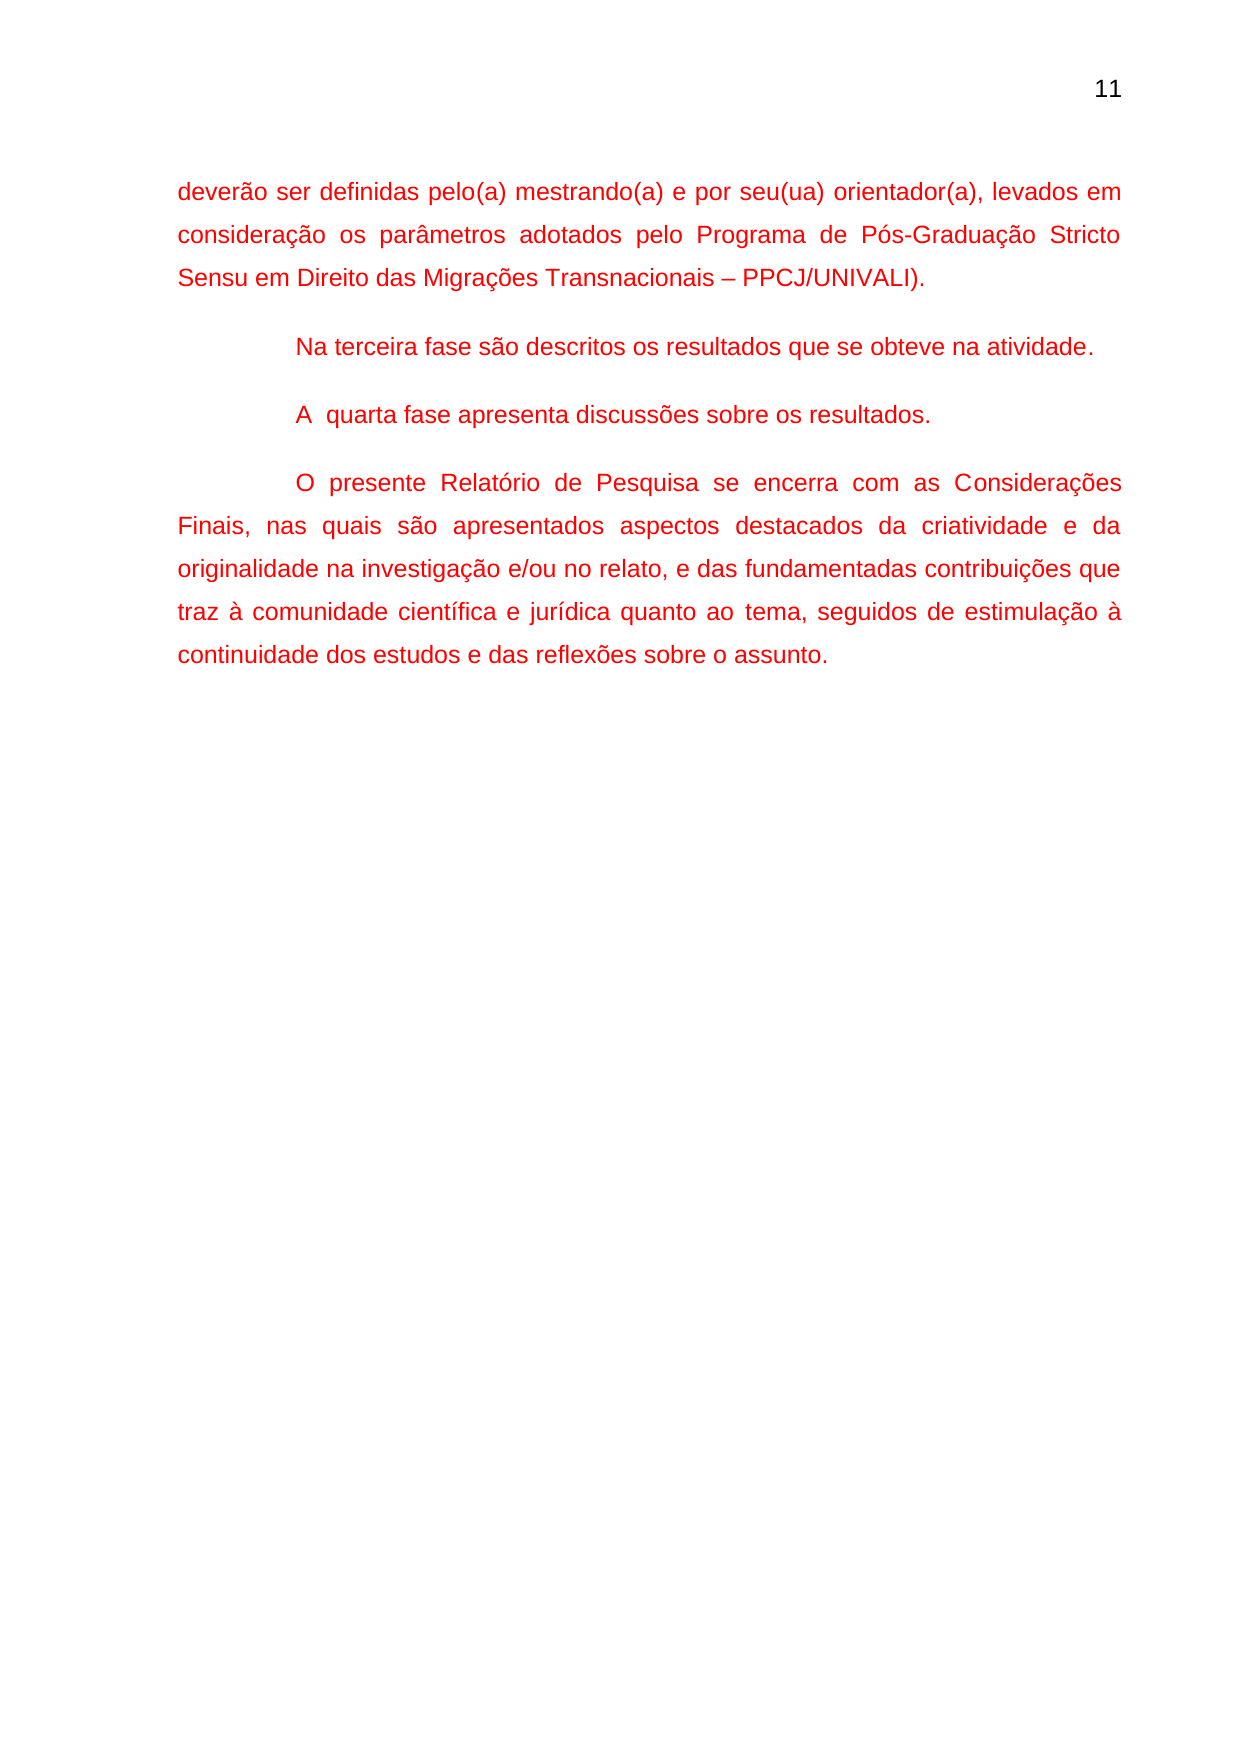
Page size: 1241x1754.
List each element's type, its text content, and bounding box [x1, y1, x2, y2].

text O presente Relatório de Pesquisa se encerra com as Considerações Finais, nas quais são apresentados aspectos destacados da criatividade e da originalidade na investigação e/ou no relato, e das fundamentadas contribuições que traz à comunidade científica e jurídica quanto ao tema, seguidos de estimulação à continuidade dos estudos e das reflexões sobre o assunto. [177, 468, 1122, 669]
text A quarta fase apresenta discussões sobre os resultados. [177, 400, 1122, 428]
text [177, 177, 1122, 292]
text Na terceira fase são descritos os resultados que se obteve na atividade. [177, 332, 1122, 360]
